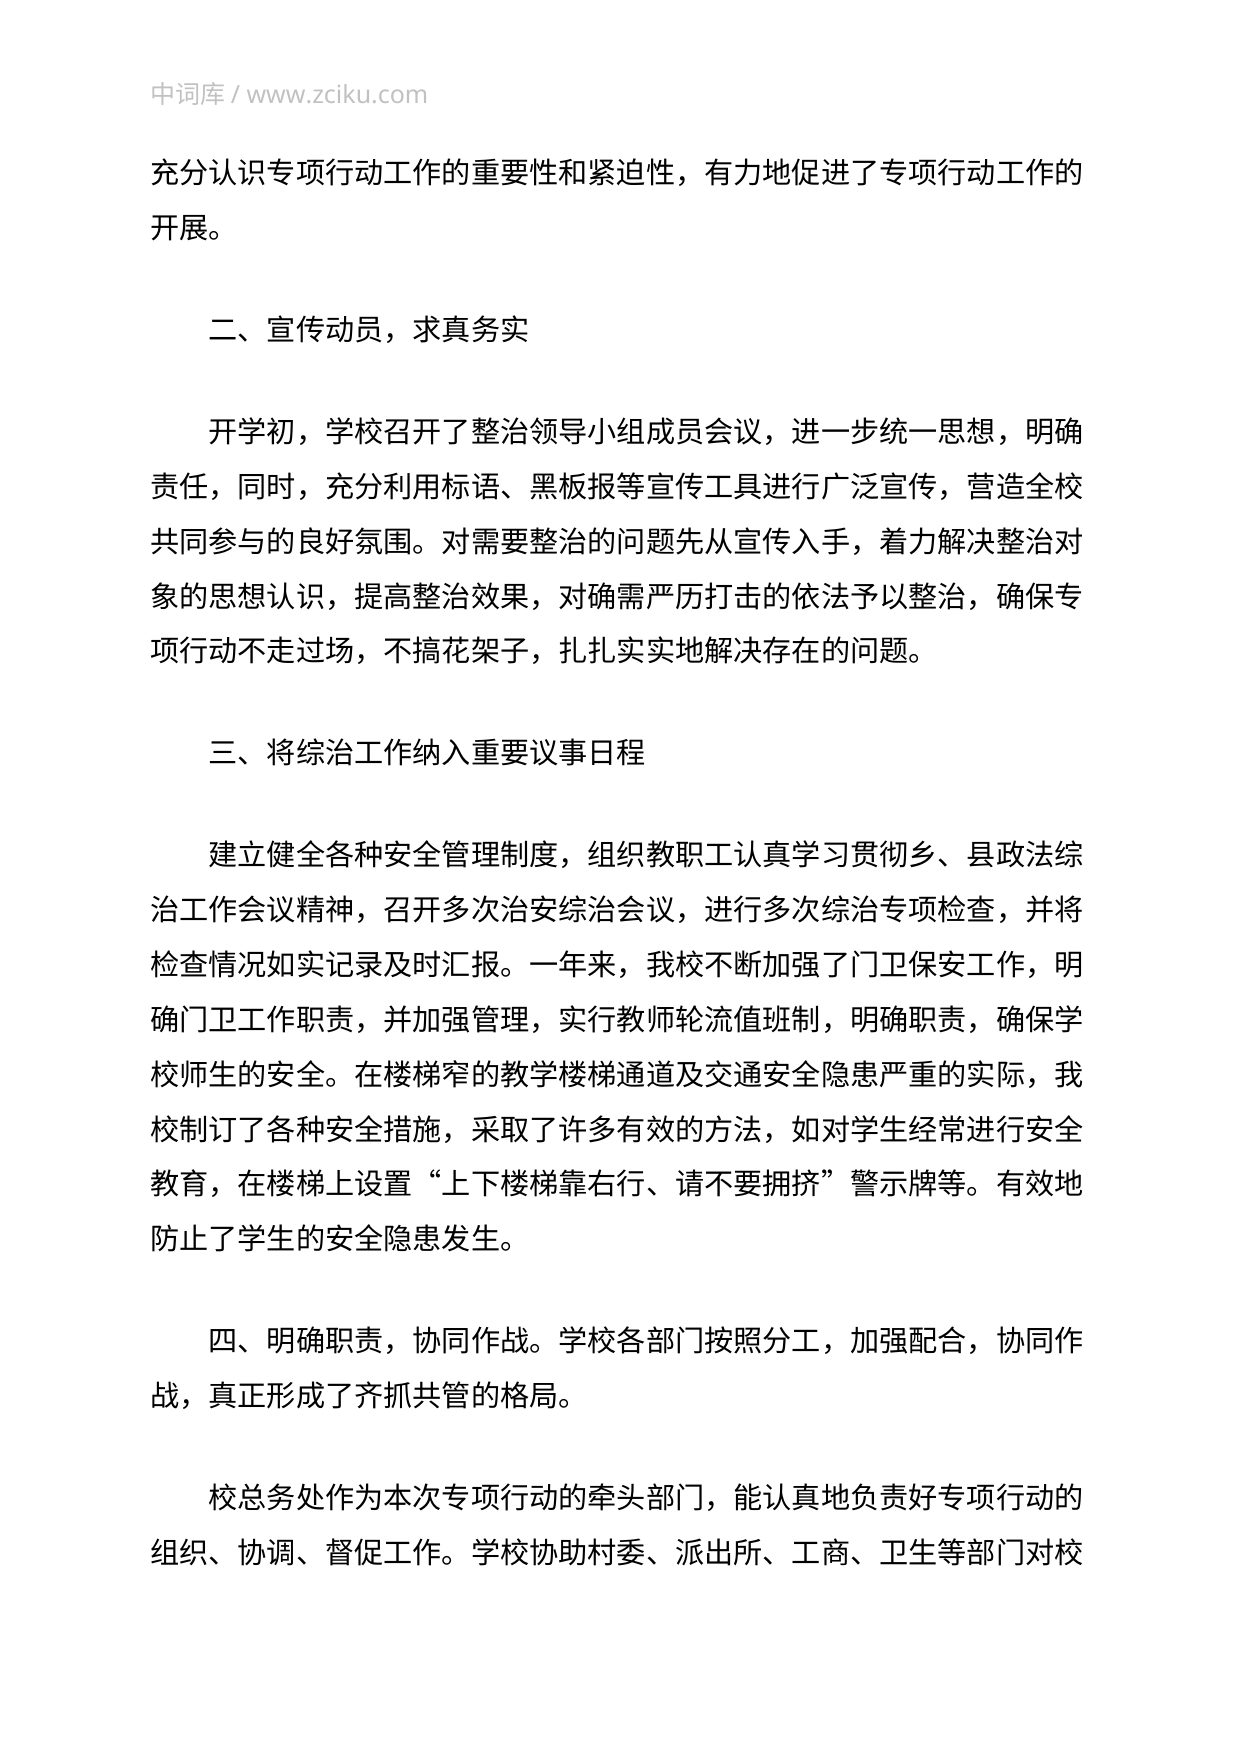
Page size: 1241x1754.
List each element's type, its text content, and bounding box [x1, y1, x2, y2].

text 二、宣传动员，求真务实 [150, 307, 1090, 349]
text 建立健全各种安全管理制度，组织教职工认真学习贯彻乡、县政法综治工作会议精神，召开多次治安综治会议，进行多次综治专项检查，并将检查情况如实记录及时汇报。一年来，我校不断加强了门卫保安工作，明确门卫工作职责，并加强管理，实行教师轮流值班制，明确职责，确保学校师生的安全。在楼梯窄的教学楼梯通道及交通安全隐患严重的实际，我校制订了各种安全措施，采取了许多有效的方法，如对学生经常进行安全教育，在楼梯上设置“上下楼梯靠右行、请不要拥挤”警示牌等。有效地防止了学生的安全隐患发生。 [150, 832, 1090, 1258]
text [150, 150, 1090, 247]
text 三、将综治工作纳入重要议事日程 [150, 730, 1090, 772]
text 开学初，学校召开了整治领导小组成员会议，进一步统一思想，明确责任，同时，充分利用标语、黑板报等宣传工具进行广泛宣传，营造全校共同参与的良好氛围。对需要整治的问题先从宣传入手，着力解决整治对象的思想认识，提高整治效果，对确需严历打击的依法予以整治，确保专项行动不走过场，不搞花架子，扎扎实实地解决存在的问题。 [150, 408, 1090, 670]
text 四、明确职责，协同作战。学校各部门按照分工，加强配合，协同作战，真正形成了齐抓共管的格局。 [150, 1318, 1090, 1415]
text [150, 1474, 1090, 1571]
